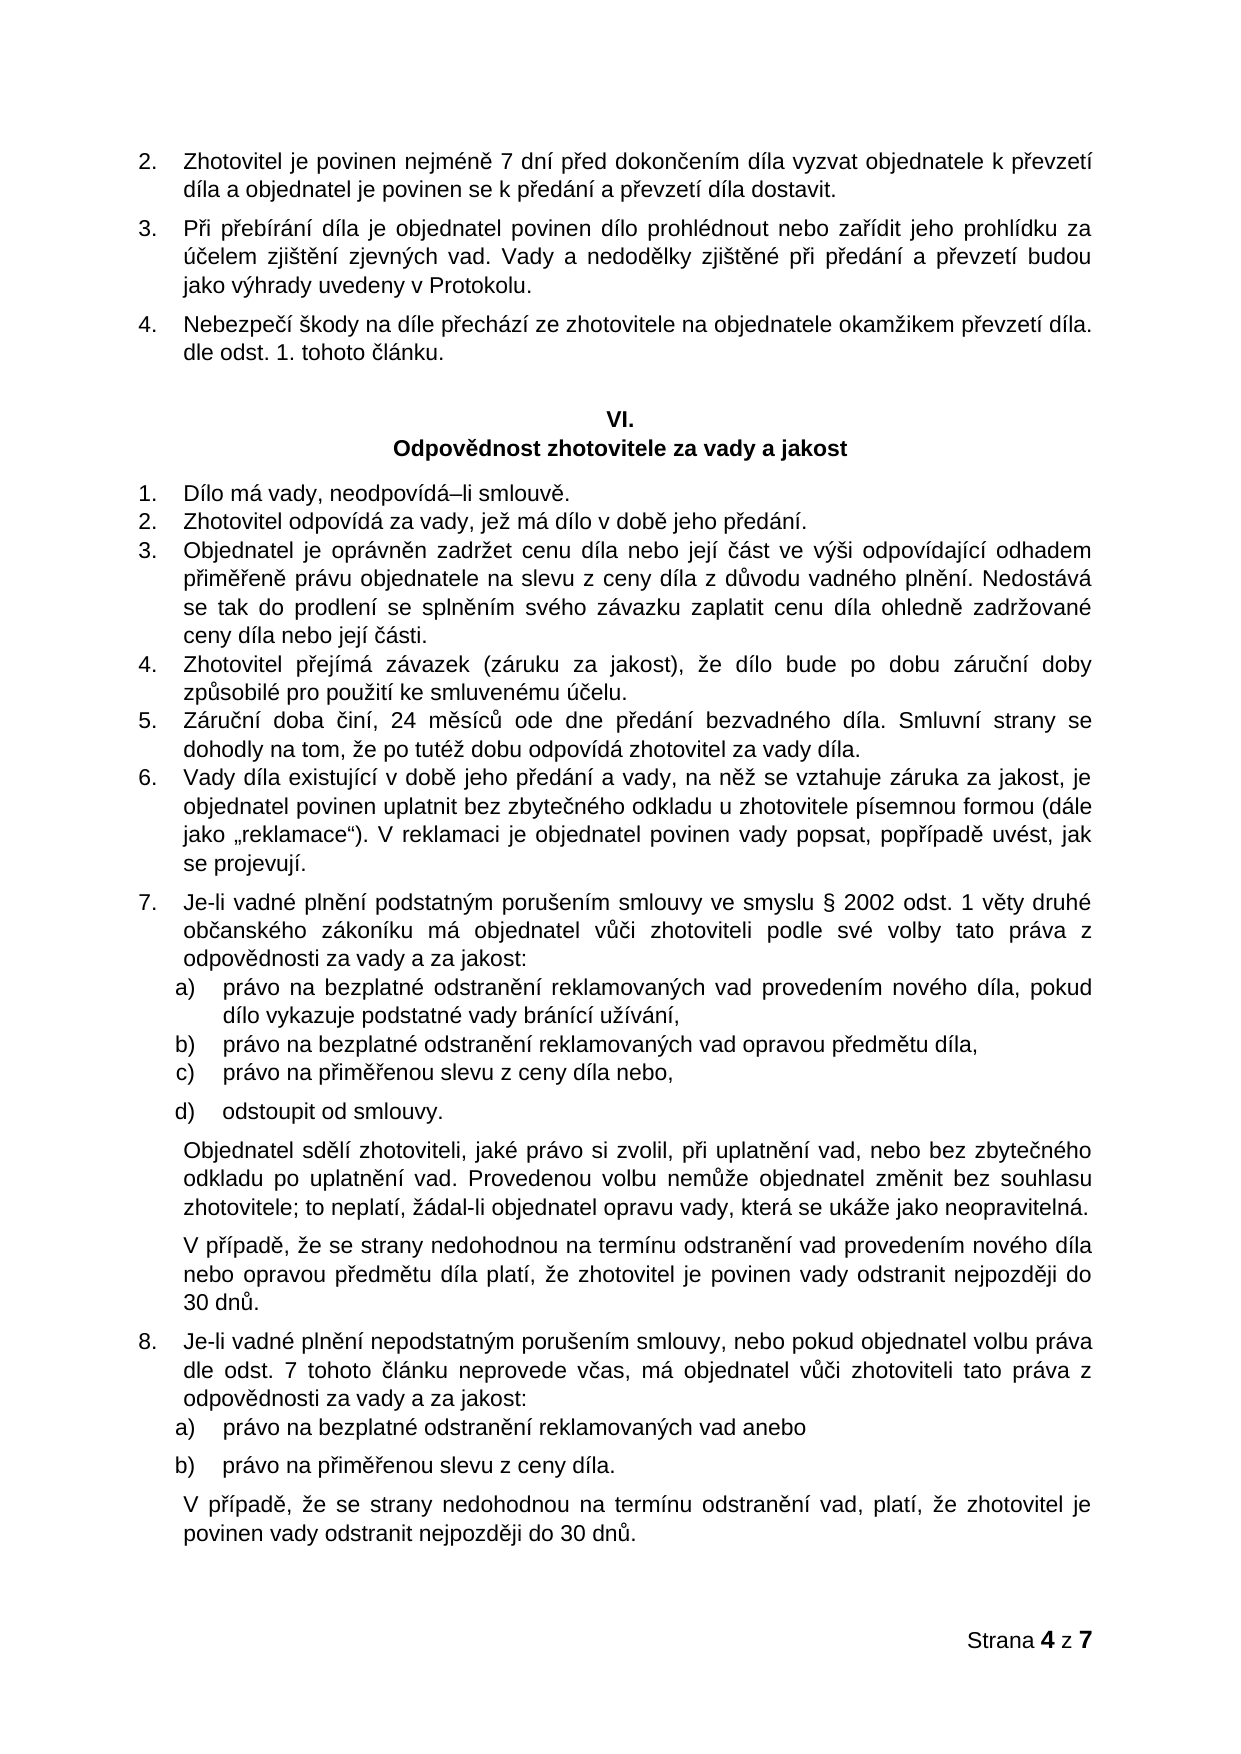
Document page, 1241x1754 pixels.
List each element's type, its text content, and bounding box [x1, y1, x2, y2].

text Odpovědnost zhotovitele za vady a jakost [148, 435, 1093, 461]
list Je-li vadné plnění nepodstatným porušením smlouvy, nebo pokud objednatel volbu práva dle odst. 7 tohoto článku neprovede včas, má objednatel vůči zhotoviteli tato práva z odpovědnosti za vady a za jakost: [148, 1328, 1093, 1411]
list Objednatel sdělí zhotoviteli, jaké právo si zvolil, při uplatnění vad, nebo bez zbytečného odkladu po uplatnění vad. Provedenou volbu nemůže objednatel změnit bez souhlasu zhotovitele; to neplatí, žádal-li objednatel opravu vady, která se ukáže jako neopravitelná. [183, 1137, 1093, 1220]
list Nebezpečí škody na díle přechází ze zhotovitele na objednatele okamžikem převzetí díla. dle odst. 1. tohoto článku. [148, 311, 1093, 365]
list odstoupit od smlouvy. [185, 1098, 1093, 1124]
list právo na bezplatné odstranění reklamovaných vad opravou předmětu díla, [185, 1031, 1093, 1057]
list právo na bezplatné odstranění reklamovaných vad provedením nového díla, pokud dílo vykazuje podstatné vady bránící užívání, [185, 974, 1093, 1028]
list Záruční doba činí, 24 měsíců ode dne předání bezvadného díla. Smluvní strany se dohodly na tom, že po tutéž dobu odpovídá zhotovitel za vady díla. [148, 707, 1093, 762]
list Je-li vadné plnění podstatným porušením smlouvy ve smyslu § 2002 odst. 1 věty druhé občanského zákoníku má objednatel vůči zhotoviteli podle své volby tato práva z odpovědnosti za vady a za jakost: [148, 888, 1093, 972]
text VI. [148, 406, 1093, 433]
list Objednatel je oprávněn zadržet cenu díla nebo její část ve výši odpovídající odhadem přiměřeně právu objednatele na slevu z ceny díla z důvodu vadného plnění. Nedostává se tak do prodlení se splněním svého závazku zaplatit cenu díla ohledně zadržované ceny díla nebo její části. [148, 537, 1093, 648]
list V případě, že se strany nedohodnou na termínu odstranění vad, platí, že zhotovitel je povinen vady odstranit nejpozději do 30 dnů. [183, 1491, 1093, 1546]
list Vady díla existující v době jeho předání a vady, na něž se vztahuje záruka za jakost, je objednatel povinen uplatnit bez zbytečného odkladu u zhotovitele písemnou formou (dále jako „reklamace“). V reklamaci je objednatel povinen vady popsat, popřípadě uvést, jak se projevují. [148, 764, 1093, 876]
list právo na přiměřenou slevu z ceny díla nebo, [185, 1059, 1093, 1085]
list Dílo má vady, neodpovídá–li smlouvě. [148, 480, 1093, 506]
list Při přebírání díla je objednatel povinen dílo prohlédnout nebo zařídit jeho prohlídku za účelem zjištění zjevných vad. Vady a nedodělky zjištěné při předání a převzetí budou jako výhrady uvedeny v Protokolu. [148, 215, 1093, 298]
list právo na bezplatné odstranění reklamovaných vad anebo [185, 1413, 1093, 1440]
list právo na přiměřenou slevu z ceny díla. [185, 1452, 1093, 1479]
list V případě, že se strany nedohodnou na termínu odstranění vad provedením nového díla nebo opravou předmětu díla platí, že zhotovitel je povinen vady odstranit nejpozději do 30 dnů. [183, 1232, 1093, 1316]
list Zhotovitel je povinen nejméně 7 dní před dokončením díla vyzvat objednatele k převzetí díla a objednatel je povinen se k předání a převzetí díla dostavit. [148, 148, 1093, 202]
list Zhotovitel přejímá závazek (záruku za jakost), že dílo bude po dobu záruční doby způsobilé pro použití ke smluvenému účelu. [148, 651, 1093, 705]
list Zhotovitel odpovídá za vady, jež má dílo v době jeho předání. [148, 508, 1093, 535]
